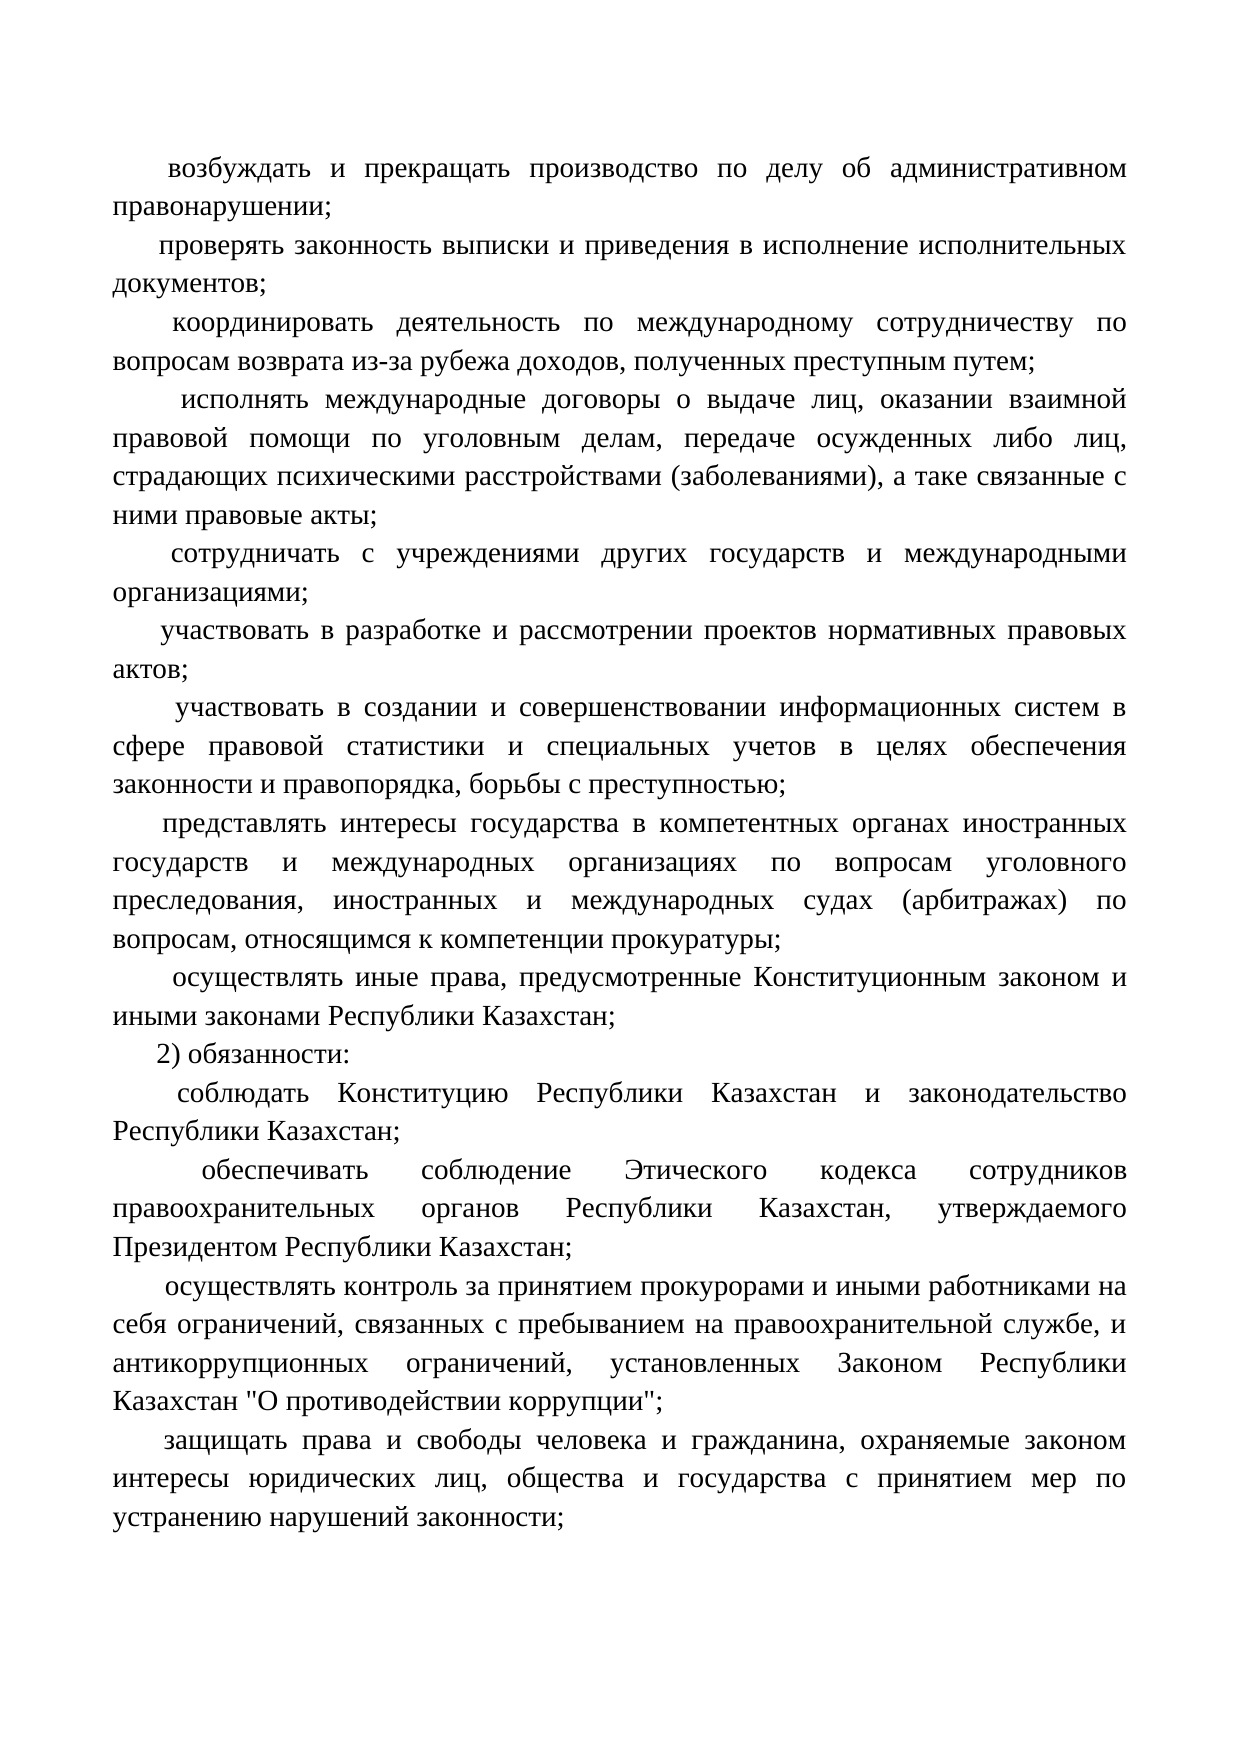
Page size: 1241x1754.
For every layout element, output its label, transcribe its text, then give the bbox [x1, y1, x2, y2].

text участвовать в разработке и рассмотрении проектов нормативных правовых актов; [112, 612, 1128, 684]
text участвовать в создании и совершенствовании информационных систем в сфере правовой статистики и специальных учетов в целях обеспечения законности и правопорядка, борьбы с преступностью; [112, 689, 1128, 800]
text представлять интересы государства в компетентных органах иностранных государств и международных организациях по вопросам уголовного преследования, иностранных и международных судах (арбитражах) по вопросам, относящимся к компетенции прокуратуры; [112, 805, 1128, 954]
text координировать деятельность по международному сотрудничеству по вопросам возврата из-за рубежа доходов, полученных преступным путем; [112, 304, 1128, 376]
text проверять законность выписки и приведения в исполнение исполнительных документов; [112, 227, 1128, 299]
text возбуждать и прекращать производство по делу об административном правонарушении; [112, 150, 1128, 222]
text 2) обязанности: [112, 1036, 1128, 1070]
text исполнять международные договоры о выдаче лиц, оказании взаимной правовой помощи по уголовным делам, передаче осужденных либо лиц, страдающих психическими расстройствами (заболеваниями), а таке связанные с ними правовые акты; [112, 381, 1128, 530]
text осуществлять иные права, предусмотренные Конституционным законом и иными законами Республики Казахстан; [112, 959, 1128, 1031]
text осуществлять контроль за принятием прокурорами и иными работниками на себя ограничений, связанных с пребыванием на правоохранительной службе, и антикоррупционных ограничений, установленных Законом Республики Казахстан "О противодействии коррупции"; [112, 1268, 1128, 1417]
text защищать права и свободы человека и гражданина, охраняемые законом интересы юридических лиц, общества и государства с принятием мер по устранению нарушений законности; [112, 1422, 1128, 1532]
text соблюдать Конституцию Республики Казахстан и законодательство Республики Казахстан; [112, 1075, 1128, 1147]
text обеспечивать соблюдение Этического кодекса сотрудников правоохранительных органов Республики Казахстан, утверждаемого Президентом Республики Казахстан; [112, 1152, 1128, 1263]
text сотрудничать с учреждениями других государств и международными организациями; [112, 535, 1128, 607]
